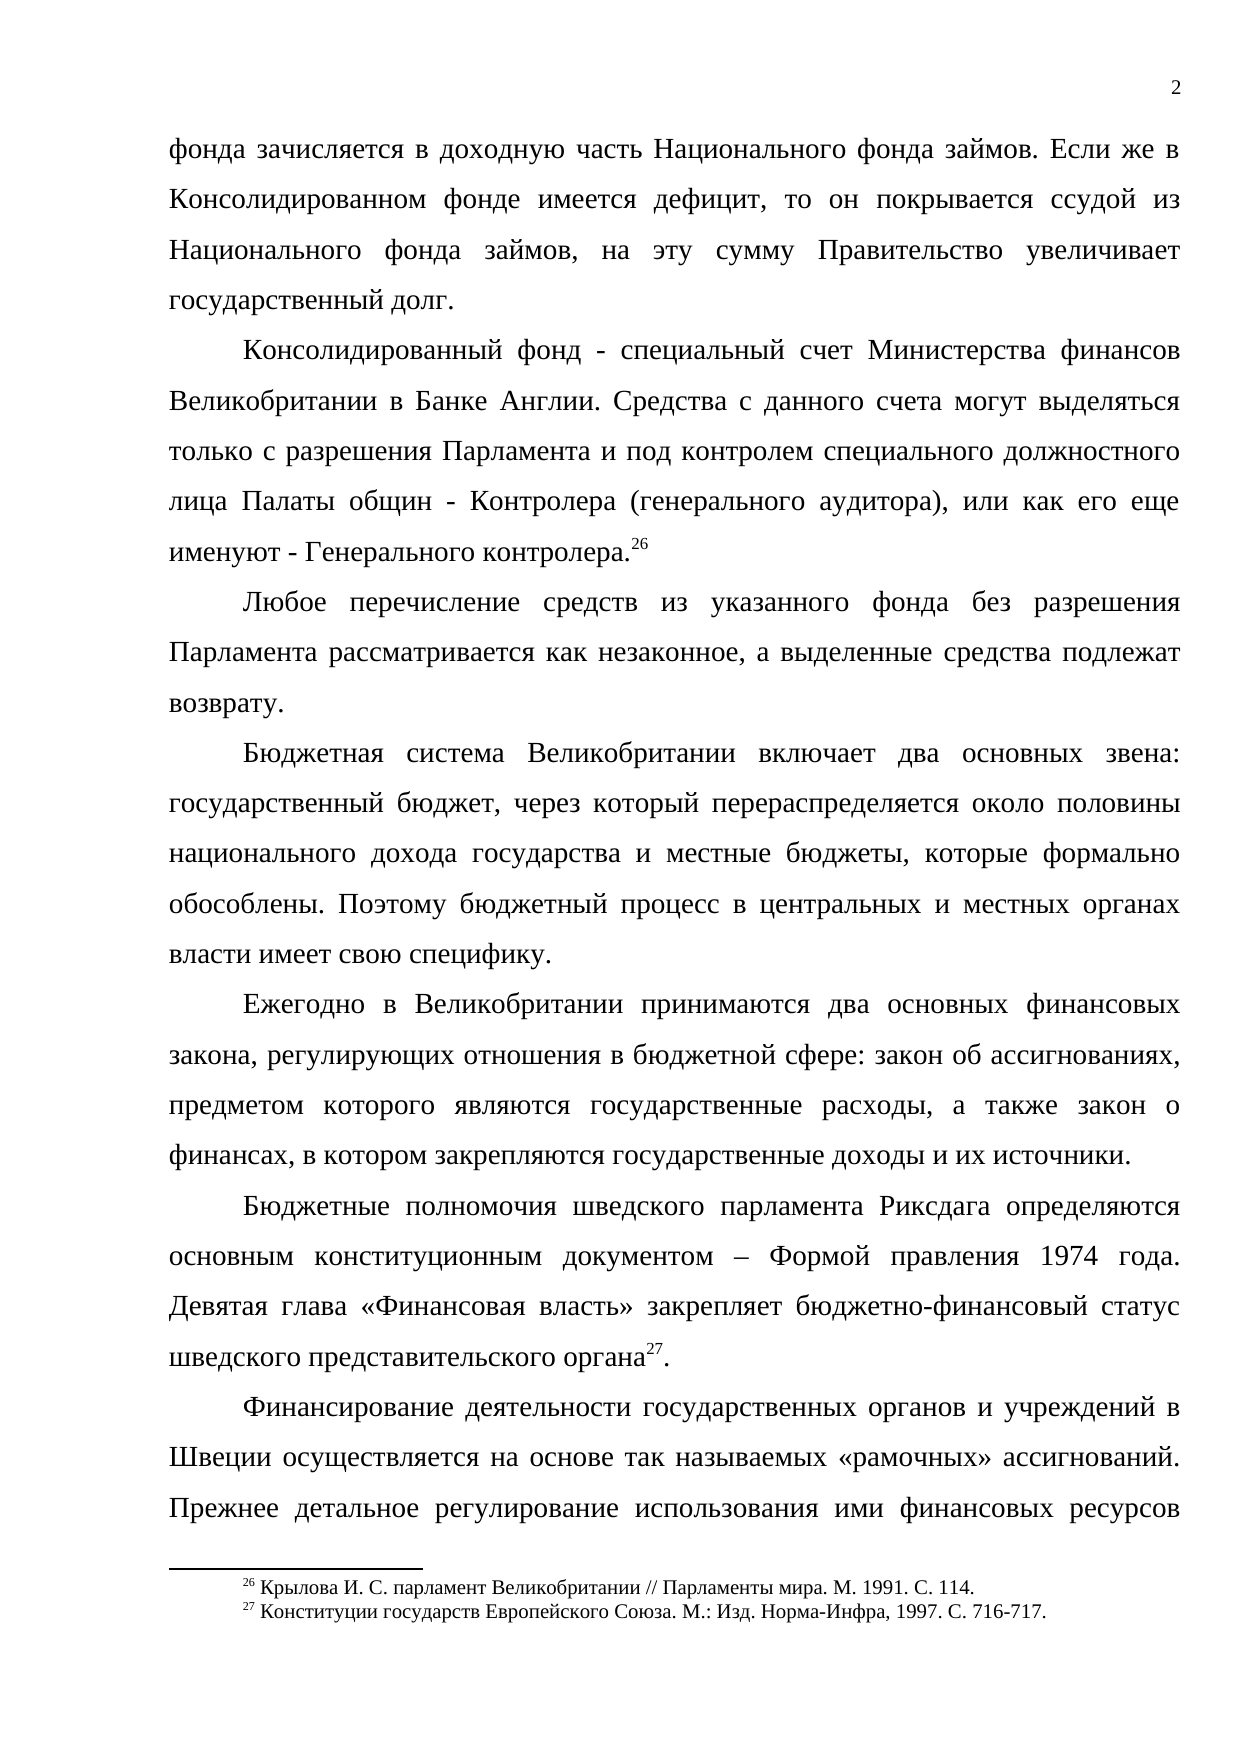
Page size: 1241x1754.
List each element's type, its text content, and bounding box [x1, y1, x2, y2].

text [169, 1389, 1181, 1523]
text Бюджетная система Великобритании включает два основных звена: государственный бюджет, через который перераспределяется около половины национального дохода государства и местные бюджеты, которые формально обособлены. Поэтому бюджетный процесс в центральных и местных органах власти имеет свою специфику. [169, 735, 1181, 970]
text Бюджетные полномочия шведского парламента Риксдага определяются основным конституционным документом – Формой правления 1974 года. Девятая глава «Финансовая власть» закрепляет бюджетно-финансовый статус шведского представительского органа. [169, 1188, 1181, 1372]
text Любое перечисление средств из указанного фонда без разрешения Парламента рассматривается как незаконное, а выделенные средства подлежат возврату. [169, 584, 1181, 718]
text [169, 131, 1181, 316]
text Ежегодно в Великобритании принимаются два основных финансовых закона, регулирующих отношения в бюджетной сфере: закон об ассигнованиях, предметом которого являются государственные расходы, а также закон о финансах, в котором закрепляются государственные доходы и их источники. [169, 987, 1181, 1171]
text Консолидированный фонд - специальный счет Министерства финансов Великобритании в Банке Англии. Средства с данного счета могут выделяться только с разрешения Парламента и под контролем специального должностного лица Палаты общин - Контролера (генерального аудитора), или как его еще именуют - Генерального контролера. [169, 332, 1181, 567]
